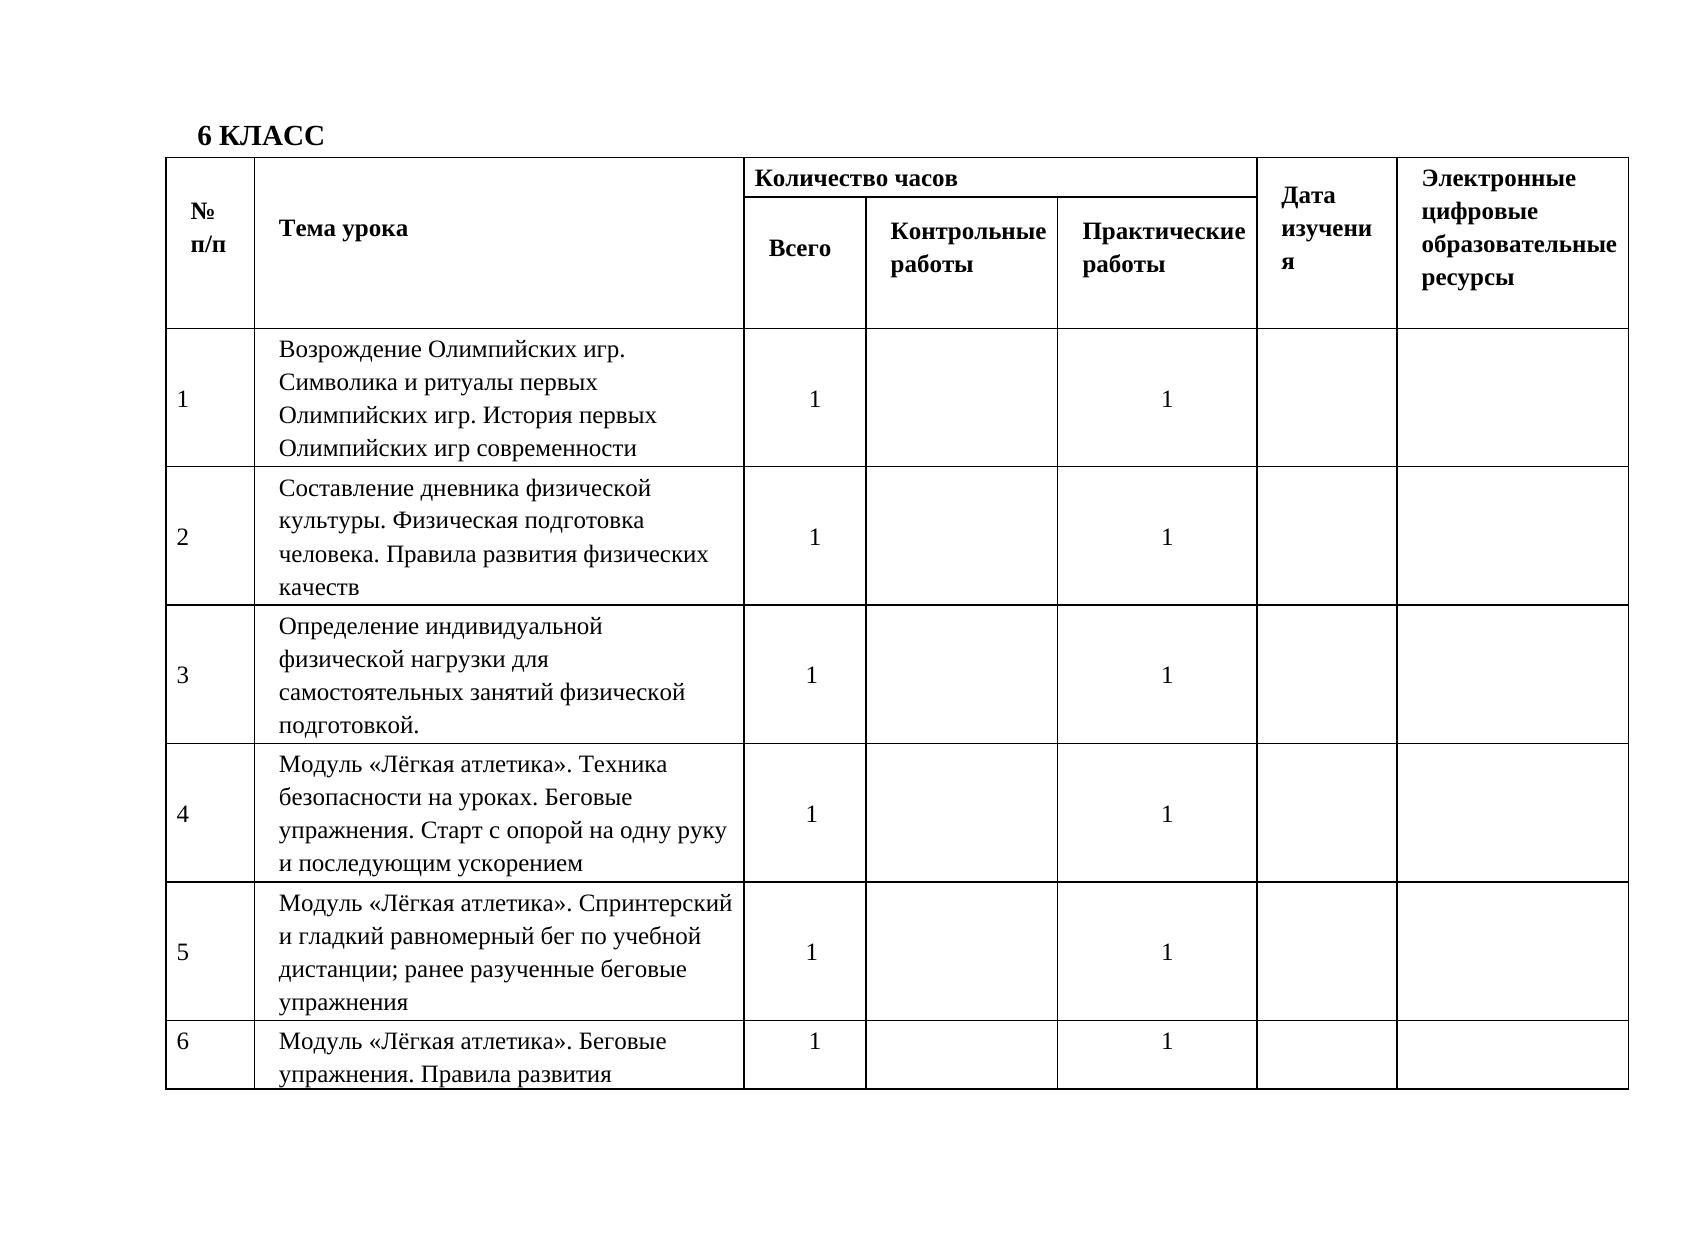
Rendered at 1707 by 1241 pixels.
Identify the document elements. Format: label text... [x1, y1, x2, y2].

table_cell Определение индивидуальной физической нагрузки для самостоятельных занятий физической подготовкой. [255, 606, 743, 743]
table_cell 1 [745, 606, 865, 743]
table_cell [867, 1021, 1057, 1088]
table_cell [1398, 329, 1628, 466]
table_header Электронные цифровые образовательные ресурсы [1398, 158, 1628, 327]
table_cell 3 [167, 606, 254, 743]
table_cell [1258, 1021, 1396, 1088]
table_cell 1 [1058, 329, 1256, 466]
table_cell [867, 606, 1057, 743]
table_cell [1398, 744, 1628, 881]
table_cell 5 [167, 883, 254, 1019]
table_header Количество часов [745, 158, 1256, 196]
table_header Дата изучения [1258, 158, 1396, 327]
table_cell Возрождение Олимпийских игр. Символика и ритуалы первых Олимпийских игр. История первых Олимпийских игр современности [255, 329, 743, 466]
table_cell [1398, 606, 1628, 743]
table_header № п/п [167, 158, 254, 327]
table_cell Всего [745, 198, 865, 327]
table_cell [1398, 467, 1628, 604]
table_cell Модуль «Лёгкая атлетика». Спринтерский и гладкий равномерный бег по учебной дистанции; ранее разученные беговые упражнения [255, 883, 743, 1019]
table_cell Контрольные работы [867, 198, 1057, 327]
table_cell 1 [1058, 1021, 1256, 1088]
table_cell 1 [745, 467, 865, 604]
table_cell 1 [745, 744, 865, 881]
table_cell [1258, 744, 1396, 881]
table_cell 1 [1058, 883, 1256, 1019]
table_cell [255, 1021, 743, 1088]
table_cell 1 [745, 883, 865, 1019]
table_cell [867, 883, 1057, 1019]
table_cell 2 [167, 467, 254, 604]
table_cell Модуль «Лёгкая атлетика». Техника безопасности на уроках. Беговые упражнения. Старт с опорой на одну руку и последующим ускорением [255, 744, 743, 881]
table_cell [1258, 883, 1396, 1019]
table_cell 6 [167, 1021, 254, 1088]
table_cell [1398, 883, 1628, 1019]
table_cell 1 [1058, 467, 1256, 604]
table_cell [867, 744, 1057, 881]
table_header Тема урока [255, 158, 743, 327]
table_cell 1 [1058, 744, 1256, 881]
text 6 КЛАСС [190, 118, 1618, 152]
table_cell [867, 467, 1057, 604]
table_cell 1 [167, 329, 254, 466]
table_cell Практические работы [1058, 198, 1256, 327]
table_cell 1 [1058, 606, 1256, 743]
table_cell 4 [167, 744, 254, 881]
table_cell Составление дневника физической культуры. Физическая подготовка человека. Правила развития физических качеств [255, 467, 743, 604]
table_cell 1 [745, 329, 865, 466]
table_cell [867, 329, 1057, 466]
table_cell [1398, 1021, 1628, 1088]
table_cell [1258, 467, 1396, 604]
table_cell [1258, 329, 1396, 466]
table_cell [1258, 606, 1396, 743]
table_cell 1 [745, 1021, 865, 1088]
